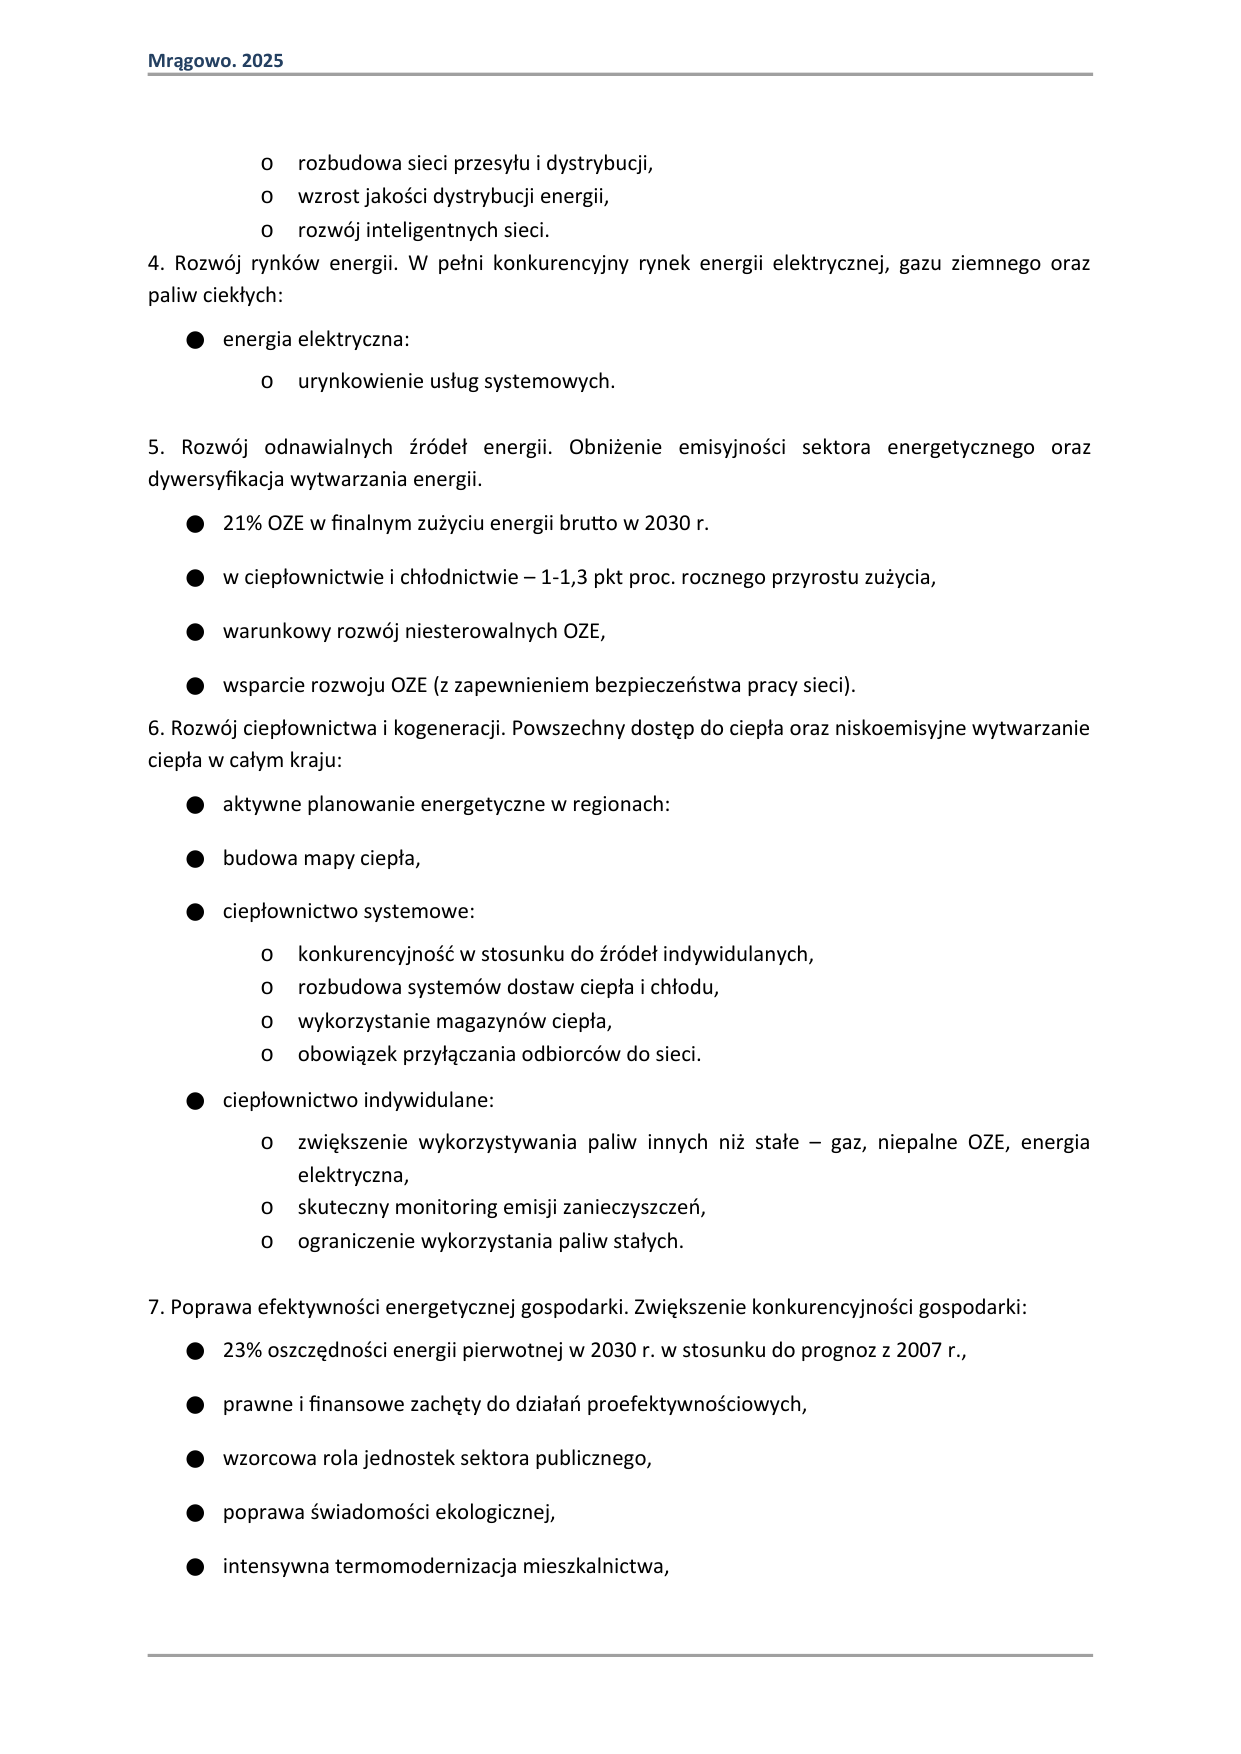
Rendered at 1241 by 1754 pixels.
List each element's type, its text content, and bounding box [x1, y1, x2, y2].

list warunkowy rozwój niesterowalnych OZE, [185, 605, 1092, 652]
list w ciepłownictwie i chłodnictwie – 1-1,3 pkt proc. rocznego przyrostu zużycia, [185, 551, 1092, 598]
list prawne i finansowe zachęty do działań proefektywnościowych, [185, 1378, 1092, 1425]
list energia elektryczna: [185, 313, 1092, 360]
list ograniczenie wykorzystania paliw stałych. [260, 1226, 1092, 1255]
list zwiększenie wykorzystywania paliw innych niż stałe – gaz, niepalne OZE, energia elektryczna, [260, 1127, 1092, 1188]
list wykorzystanie magazynów ciepła, [260, 1006, 1092, 1035]
list intensywna termomodernizacja mieszkalnictwa, [185, 1540, 1092, 1587]
list urynkowienie usług systemowych. [260, 367, 1092, 396]
list budowa mapy ciepła, [185, 831, 1092, 878]
list rozbudowa sieci przesyłu i dystrybucji, [260, 148, 1092, 177]
list rozwój inteligentnych sieci. [260, 215, 1092, 244]
list 21% OZE w finalnym zużyciu energii brutto w 2030 r. [185, 497, 1092, 544]
list wzrost jakości dystrybucji energii, [260, 181, 1092, 210]
list konkurencyjność w stosunku do źródeł indywidulanych, [260, 939, 1092, 968]
list rozbudowa systemów dostaw ciepła i chłodu, [260, 972, 1092, 1002]
list wzorcowa rola jednostek sektora publicznego, [185, 1432, 1092, 1479]
text 6. Rozwój ciepłownictwa i kogeneracji. Powszechny dostęp do ciepła oraz niskoemisyjne wytwarzanie ciepła w całym kraju: [148, 713, 1092, 773]
list wsparcie rozwoju OZE (z zapewnieniem bezpieczeństwa pracy sieci). [185, 659, 1092, 706]
text 7. Poprawa efektywności energetycznej gospodarki. Zwiększenie konkurencyjności gospodarki: [148, 1292, 1092, 1320]
text 5. Rozwój odnawialnych źródeł energii. Obniżenie emisyjności sektora energetycznego oraz dywersyfikacja wytwarzania energii. [148, 432, 1092, 493]
list 23% oszczędności energii pierwotnej w 2030 r. w stosunku do prognoz z 2007 r., [185, 1324, 1092, 1371]
list poprawa świadomości ekologicznej, [185, 1486, 1092, 1533]
text 4. Rozwój rynków energii. W pełni konkurencyjny rynek energii elektrycznej, gazu ziemnego oraz paliw ciekłych: [148, 248, 1092, 308]
list ciepłownictwo indywidulane: [185, 1073, 1092, 1120]
list skuteczny monitoring emisji zanieczyszczeń, [260, 1192, 1092, 1222]
list ciepłownictwo systemowe: [185, 885, 1092, 932]
list aktywne planowanie energetyczne w regionach: [185, 777, 1092, 824]
list obowiązek przyłączania odbiorców do sieci. [260, 1039, 1092, 1069]
